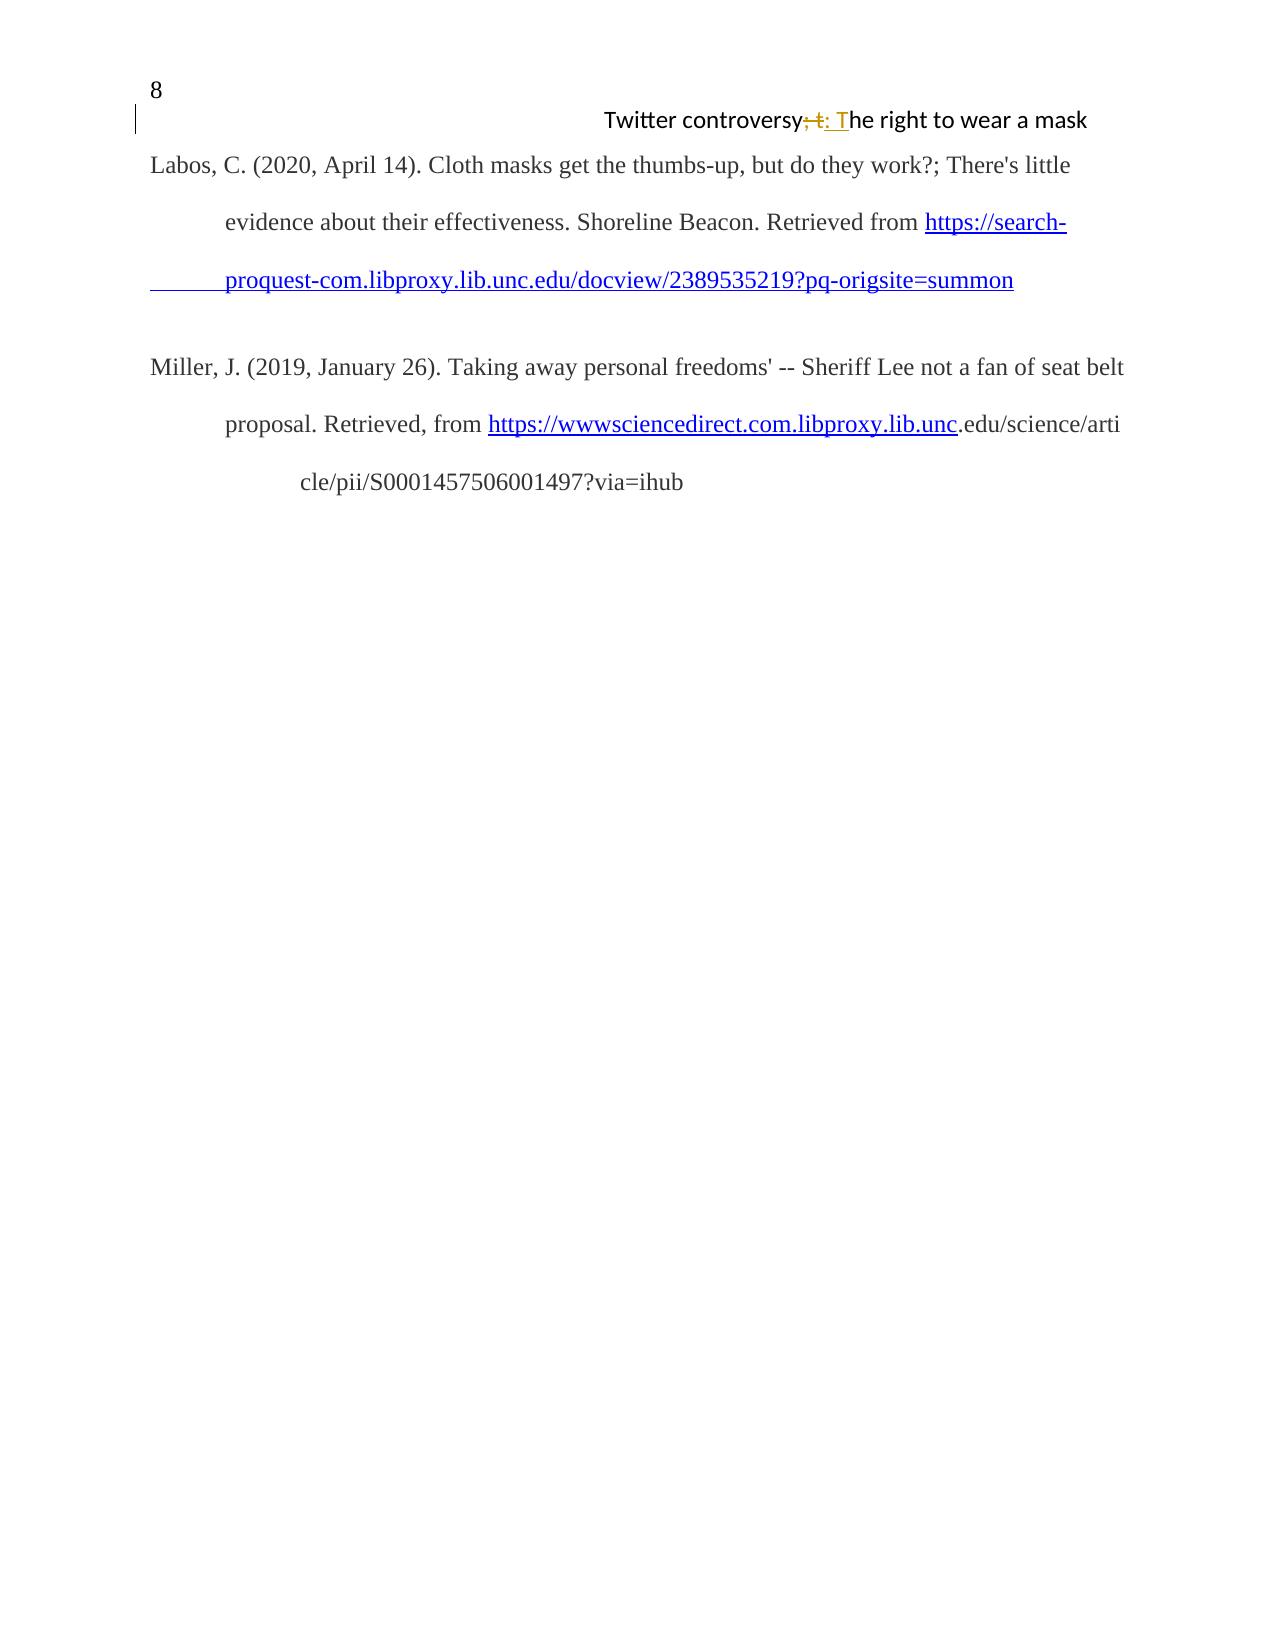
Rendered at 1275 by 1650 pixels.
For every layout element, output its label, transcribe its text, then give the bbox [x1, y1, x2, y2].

text Miller, J. (2019, January 26). Taking away personal freedoms' -- Sheriff Lee not a fan of seat belt proposal. Retrieved, from https://wwwsciencedirect.com.libproxy.lib.unc.edu/science/arti cle/pii/S0001457506001497?via=ihub [150, 150, 1125, 294]
